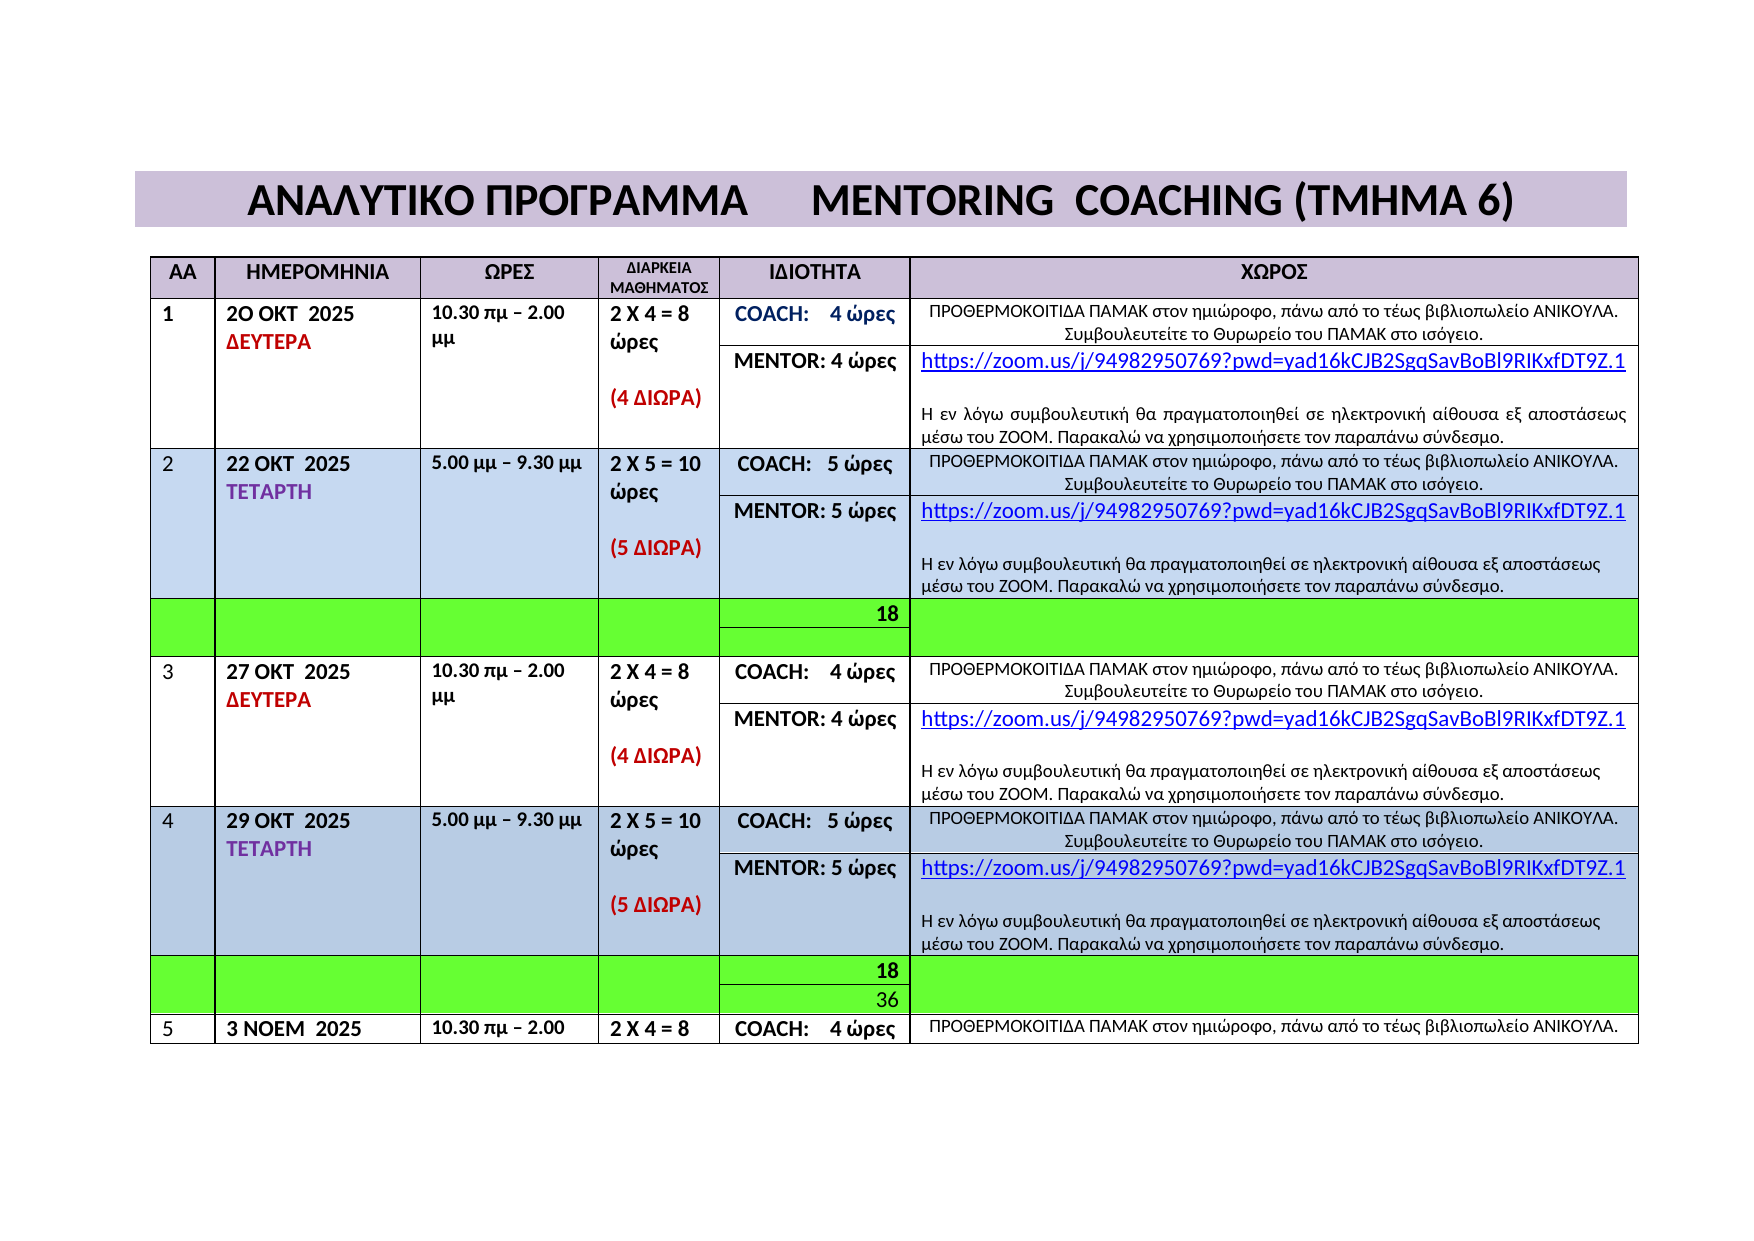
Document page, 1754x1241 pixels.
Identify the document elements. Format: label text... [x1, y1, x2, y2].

table_cell 5.00 μμ – 9.30 μμ [421, 449, 598, 598]
table_cell 27 ΟΚΤ 2025 ΔΕΥΤΕΡΑ [216, 657, 420, 806]
table_cell [151, 599, 214, 656]
table_cell ΠΡΟΘΕΡΜΟΚΟΙΤΙΔΑ ΠΑΜΑΚ στον ημιώροφο, πάνω από το τέως βιβλιοπωλείο ΑΝΙΚΟΥΛΑ. Συμβουλευτείτε το Θυρωρείο του ΠΑΜΑΚ στο ισόγειο. [911, 299, 1638, 345]
table_cell 4 [151, 807, 214, 955]
table_cell 18 [720, 956, 909, 984]
table_cell COACH: 4 ώρες [720, 657, 909, 703]
table_cell [421, 599, 598, 656]
table_cell COACH: 4 ώρες [720, 299, 909, 345]
table_header ΙΔΙΟΤΗΤΑ [720, 258, 909, 298]
table_cell 2 Χ 5 = 10 ώρες (5 ΔΙΩΡΑ) [599, 449, 719, 598]
table_header ΧΩΡΟΣ [911, 258, 1638, 298]
table_cell COACH: 5 ώρες [720, 449, 909, 495]
table_cell 1 [151, 299, 214, 448]
table_cell 3 NOEΜ 2025 ΔΕΥΤΕΡΑ [216, 1015, 420, 1042]
table_cell MENTOR: 5 ώρες [720, 496, 909, 598]
table_cell [216, 599, 420, 656]
table_cell 10.30 πμ – 2.00 μμ [421, 1015, 598, 1042]
table_header ΗΜΕΡΟΜΗΝΙΑ [216, 258, 420, 298]
table_cell [421, 956, 598, 1013]
table_cell COACH: 4 ώρες [720, 1015, 909, 1042]
table_cell 5.00 μμ – 9.30 μμ [421, 807, 598, 955]
table_cell 2 Χ 5 = 10 ώρες (5 ΔΙΩΡΑ) [599, 807, 719, 955]
table_cell [599, 599, 719, 656]
table_cell COACH: 5 ώρες [720, 807, 909, 852]
table_cell [216, 956, 420, 1013]
table_cell MENTOR: 4 ώρες [720, 346, 909, 448]
table_cell 10.30 πμ – 2.00 μμ [421, 299, 598, 448]
table_cell 29 ΟΚΤ 2025 ΤΕΤΑΡΤΗ [216, 807, 420, 955]
table_cell MENTOR: 5 ώρες [720, 854, 909, 955]
table_cell 3 [151, 657, 214, 806]
table_cell 22 ΟΚΤ 2025 ΤΕΤΑΡΤΗ [216, 449, 420, 598]
table_cell [720, 628, 909, 656]
table_cell 36 [720, 985, 909, 1013]
table_cell MENTOR: 4 ώρες [720, 704, 909, 806]
table_header ΩΡΕΣ [421, 258, 598, 298]
table_cell 18 [720, 599, 909, 627]
table_cell 2 Χ 4 = 8 ώρες (4 ΔΙΩΡΑ) [599, 657, 719, 806]
table_cell 2 Χ 4 = 8 ώρες (4 ΔΙΩΡΑ) [599, 299, 719, 448]
table_cell [599, 956, 719, 1013]
table_cell ΠΡΟΘΕΡΜΟΚΟΙΤΙΔΑ ΠΑΜΑΚ στον ημιώροφο, πάνω από το τέως βιβλιοπωλείο ΑΝΙΚΟΥΛΑ. Συμβουλευτείτε το Θυρωρείο του ΠΑΜΑΚ στο ισόγειο. [911, 657, 1638, 703]
table_header ΑΑ [151, 258, 214, 298]
table_header ΔΙΑΡΚΕΙΑ ΜΑΘΗΜΑΤΟΣ [599, 258, 719, 298]
table_cell 10.30 πμ – 2.00 μμ [421, 657, 598, 806]
table_cell [911, 956, 1638, 1013]
table_cell 5 [151, 1015, 214, 1042]
table_cell 2 [151, 449, 214, 598]
table_cell ΠΡΟΘΕΡΜΟΚΟΙΤΙΔΑ ΠΑΜΑΚ στον ημιώροφο, πάνω από το τέως βιβλιοπωλείο ΑΝΙΚΟΥΛΑ. Συμβουλευτείτε το Θυρωρείο του ΠΑΜΑΚ στο ισόγειο. [911, 807, 1638, 852]
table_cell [911, 1015, 1638, 1042]
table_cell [599, 1015, 719, 1042]
table_cell 2Ο ΟΚΤ 2025 ΔΕΥΤΕΡΑ [216, 299, 420, 448]
text ΑΝΑΛΥΤΙΚΟ ΠΡΟΓΡΑΜΜΑ MENTORING COACHING (ΤΜΗΜΑ 6) [135, 171, 1627, 227]
table_cell [151, 956, 214, 1013]
table_cell ΠΡΟΘΕΡΜΟΚΟΙΤΙΔΑ ΠΑΜΑΚ στον ημιώροφο, πάνω από το τέως βιβλιοπωλείο ΑΝΙΚΟΥΛΑ. Συμβουλευτείτε το Θυρωρείο του ΠΑΜΑΚ στο ισόγειο. [911, 449, 1638, 495]
table_cell [911, 599, 1638, 656]
